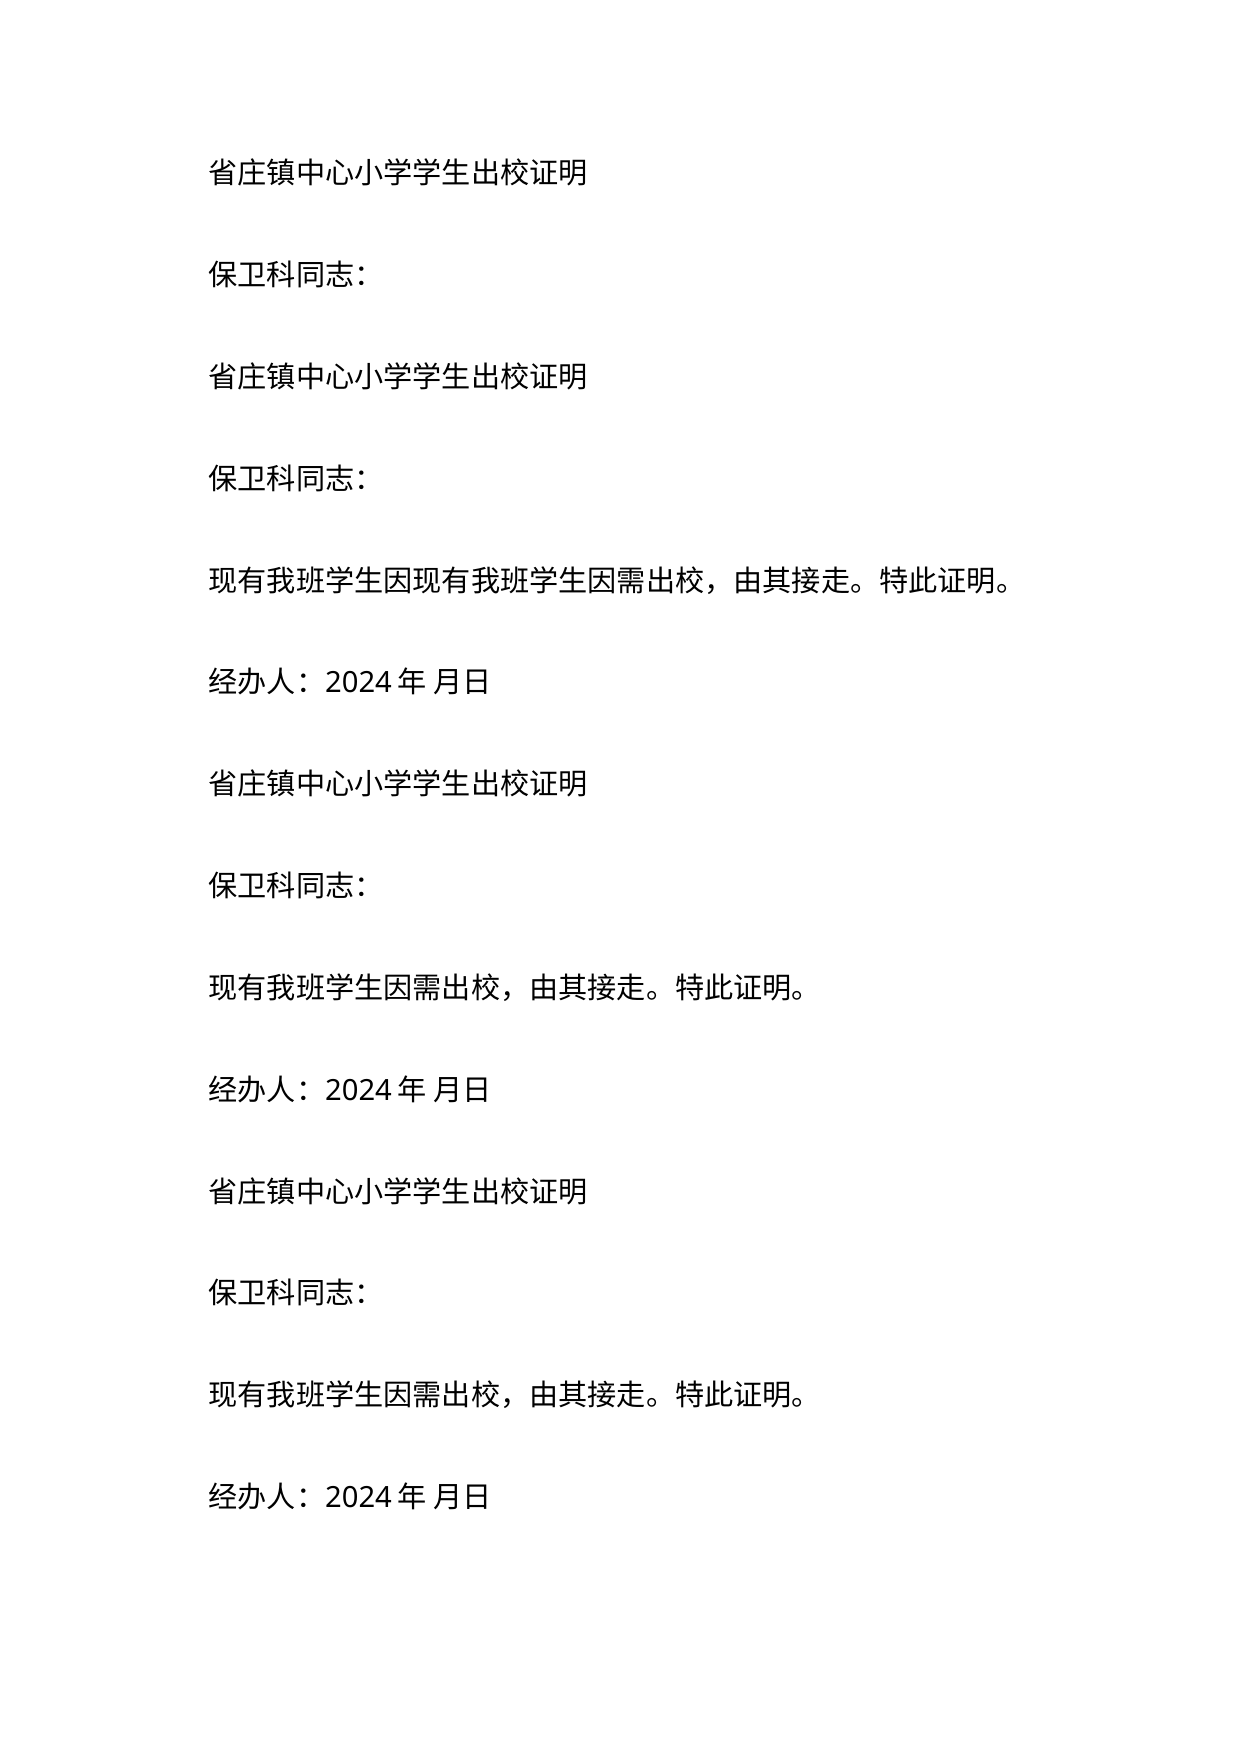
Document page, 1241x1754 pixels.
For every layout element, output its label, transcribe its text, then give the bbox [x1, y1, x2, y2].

text 保卫科同志： [150, 1270, 1090, 1312]
text 保卫科同志： [150, 455, 1090, 498]
text 经办人：2024年 月日 [150, 659, 1090, 701]
text 经办人：2024年 月日 [150, 1066, 1090, 1108]
text 保卫科同志： [150, 863, 1090, 905]
text 现有我班学生因现有我班学生因需出校，由其接走。特此证明。 [150, 557, 1090, 599]
text 省庄镇中心小学学生出校证明 [150, 761, 1090, 803]
text 省庄镇中心小学学生出校证明 [150, 150, 1090, 192]
text 现有我班学生因需出校，由其接走。特此证明。 [150, 1372, 1090, 1414]
text 省庄镇中心小学学生出校证明 [150, 353, 1090, 396]
text 经办人：2024年 月日 [150, 1473, 1090, 1516]
text 现有我班学生因需出校，由其接走。特此证明。 [150, 964, 1090, 1007]
text 省庄镇中心小学学生出校证明 [150, 1168, 1090, 1210]
text 保卫科同志： [150, 252, 1090, 294]
